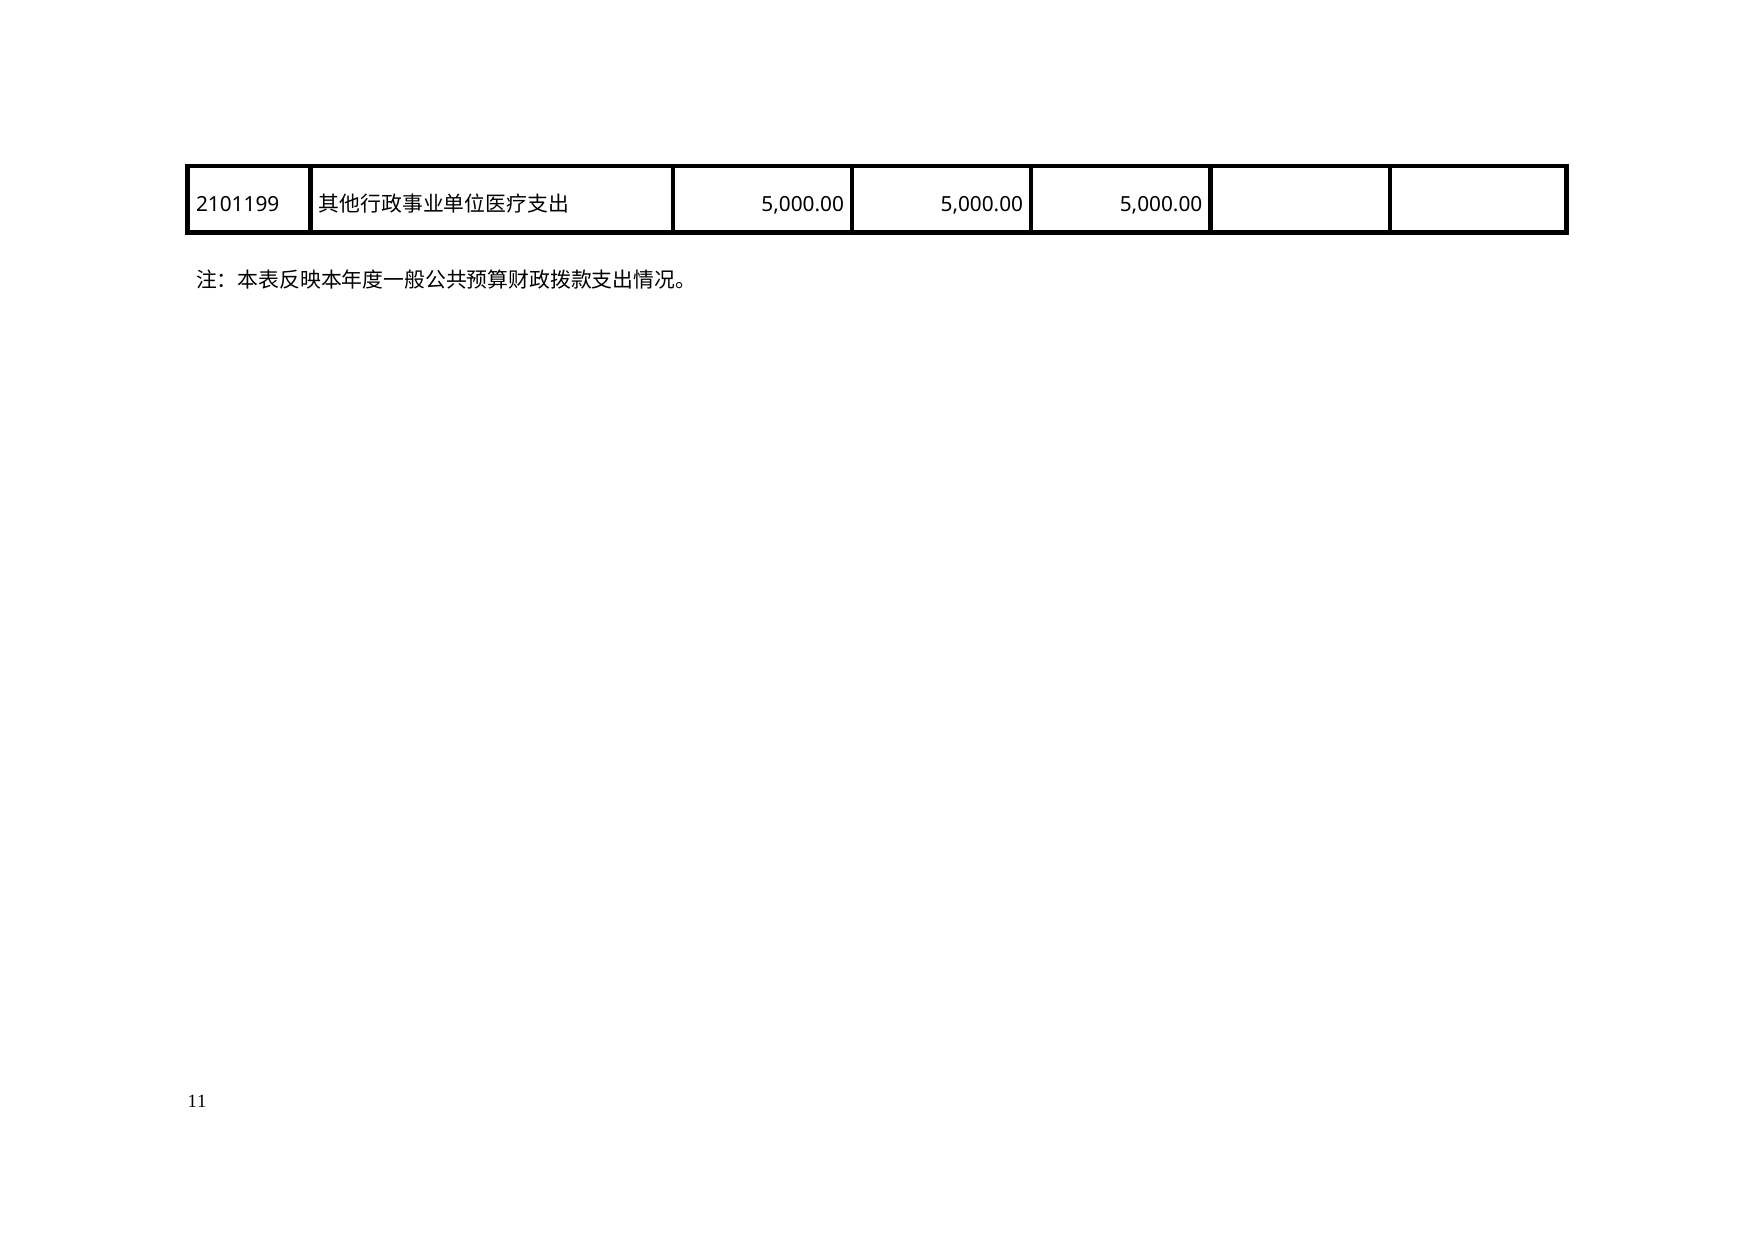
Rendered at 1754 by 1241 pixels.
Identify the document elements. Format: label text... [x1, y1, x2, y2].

table_cell 2101199 [190, 168, 308, 230]
table_cell [1392, 168, 1564, 230]
table_cell 5,000.00 [1033, 168, 1208, 230]
table_cell 5,000.00 [675, 168, 850, 230]
table_cell [1213, 168, 1388, 230]
table_cell 5,000.00 [854, 168, 1029, 230]
table_cell 注：本表反映本年度一般公共预算财政拨款支出情况。 [188, 235, 1566, 315]
table_cell 其他行政事业单位医疗支出 [313, 168, 671, 230]
